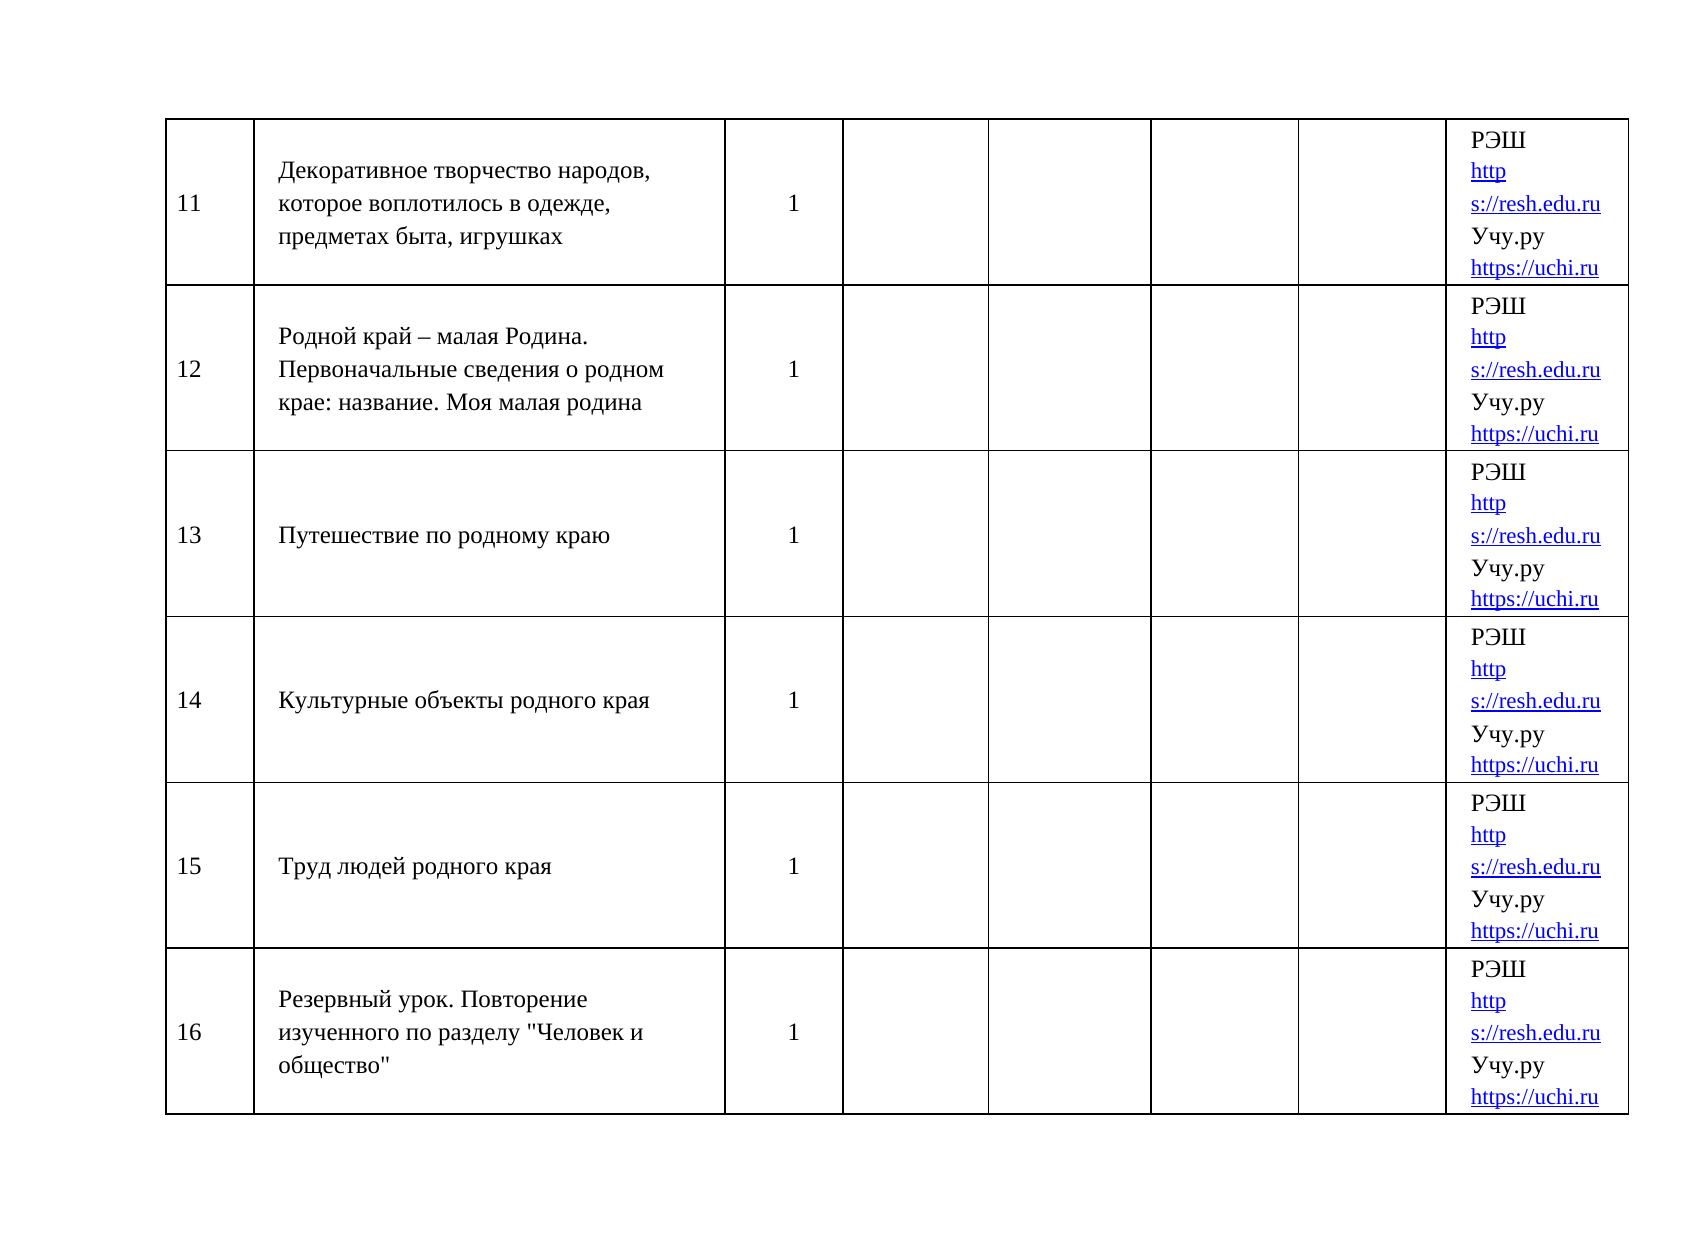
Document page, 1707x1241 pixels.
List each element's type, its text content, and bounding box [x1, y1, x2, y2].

table_cell [1299, 286, 1445, 450]
table_cell [844, 286, 988, 450]
table_cell [1152, 949, 1298, 1113]
table_cell Труд людей родного края [255, 783, 724, 947]
table_cell [1152, 783, 1298, 947]
table_cell [1299, 451, 1445, 616]
table_cell 16 [167, 949, 253, 1113]
table_cell [989, 949, 1150, 1113]
table_cell [989, 617, 1150, 781]
table_cell [1152, 451, 1298, 616]
table_cell [844, 949, 988, 1113]
table_cell РЭШ https://resh.edu.ru Учу.ру https://uchi.ru [1447, 617, 1628, 781]
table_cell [1447, 120, 1628, 284]
table_cell [844, 783, 988, 947]
table_cell [1152, 617, 1298, 781]
table_cell 1 [726, 120, 842, 284]
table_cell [1447, 783, 1628, 947]
table_cell [1299, 783, 1445, 947]
table_cell РЭШ https://resh.edu.ru Учу.ру https://uchi.ru [1447, 451, 1628, 616]
table_cell Родной край – малая Родина. Первоначальные сведения о родном крае: название. Моя малая родина [255, 286, 724, 450]
table_cell [844, 617, 988, 781]
table_cell 12 [167, 286, 253, 450]
table_cell [844, 120, 988, 284]
table_cell 1 [726, 617, 842, 781]
table_cell [989, 451, 1150, 616]
table_cell 1 [726, 451, 842, 616]
table_cell [1299, 949, 1445, 1113]
table_cell Путешествие по родному краю [255, 451, 724, 616]
table_cell 1 [726, 286, 842, 450]
table_cell [844, 451, 988, 616]
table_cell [1447, 949, 1628, 1113]
table_cell [1299, 120, 1445, 284]
table_cell 15 [167, 783, 253, 947]
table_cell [1447, 286, 1628, 450]
table_cell Резервный урок. Повторение изученного по разделу "Человек и общество" [255, 949, 724, 1113]
table_cell [1152, 120, 1298, 284]
table_cell 1 [726, 949, 842, 1113]
table_cell Декоративное творчество народов, которое воплотилось в одежде, предметах быта, игрушках [255, 120, 724, 284]
table_cell [1152, 286, 1298, 450]
table_cell 13 [167, 451, 253, 616]
table_cell 1 [726, 783, 842, 947]
table_cell [989, 783, 1150, 947]
table_cell 11 [167, 120, 253, 284]
table_cell 14 [167, 617, 253, 781]
table_cell [989, 286, 1150, 450]
table_cell [989, 120, 1150, 284]
table_cell [1299, 617, 1445, 781]
table_cell Культурные объекты родного края [255, 617, 724, 781]
